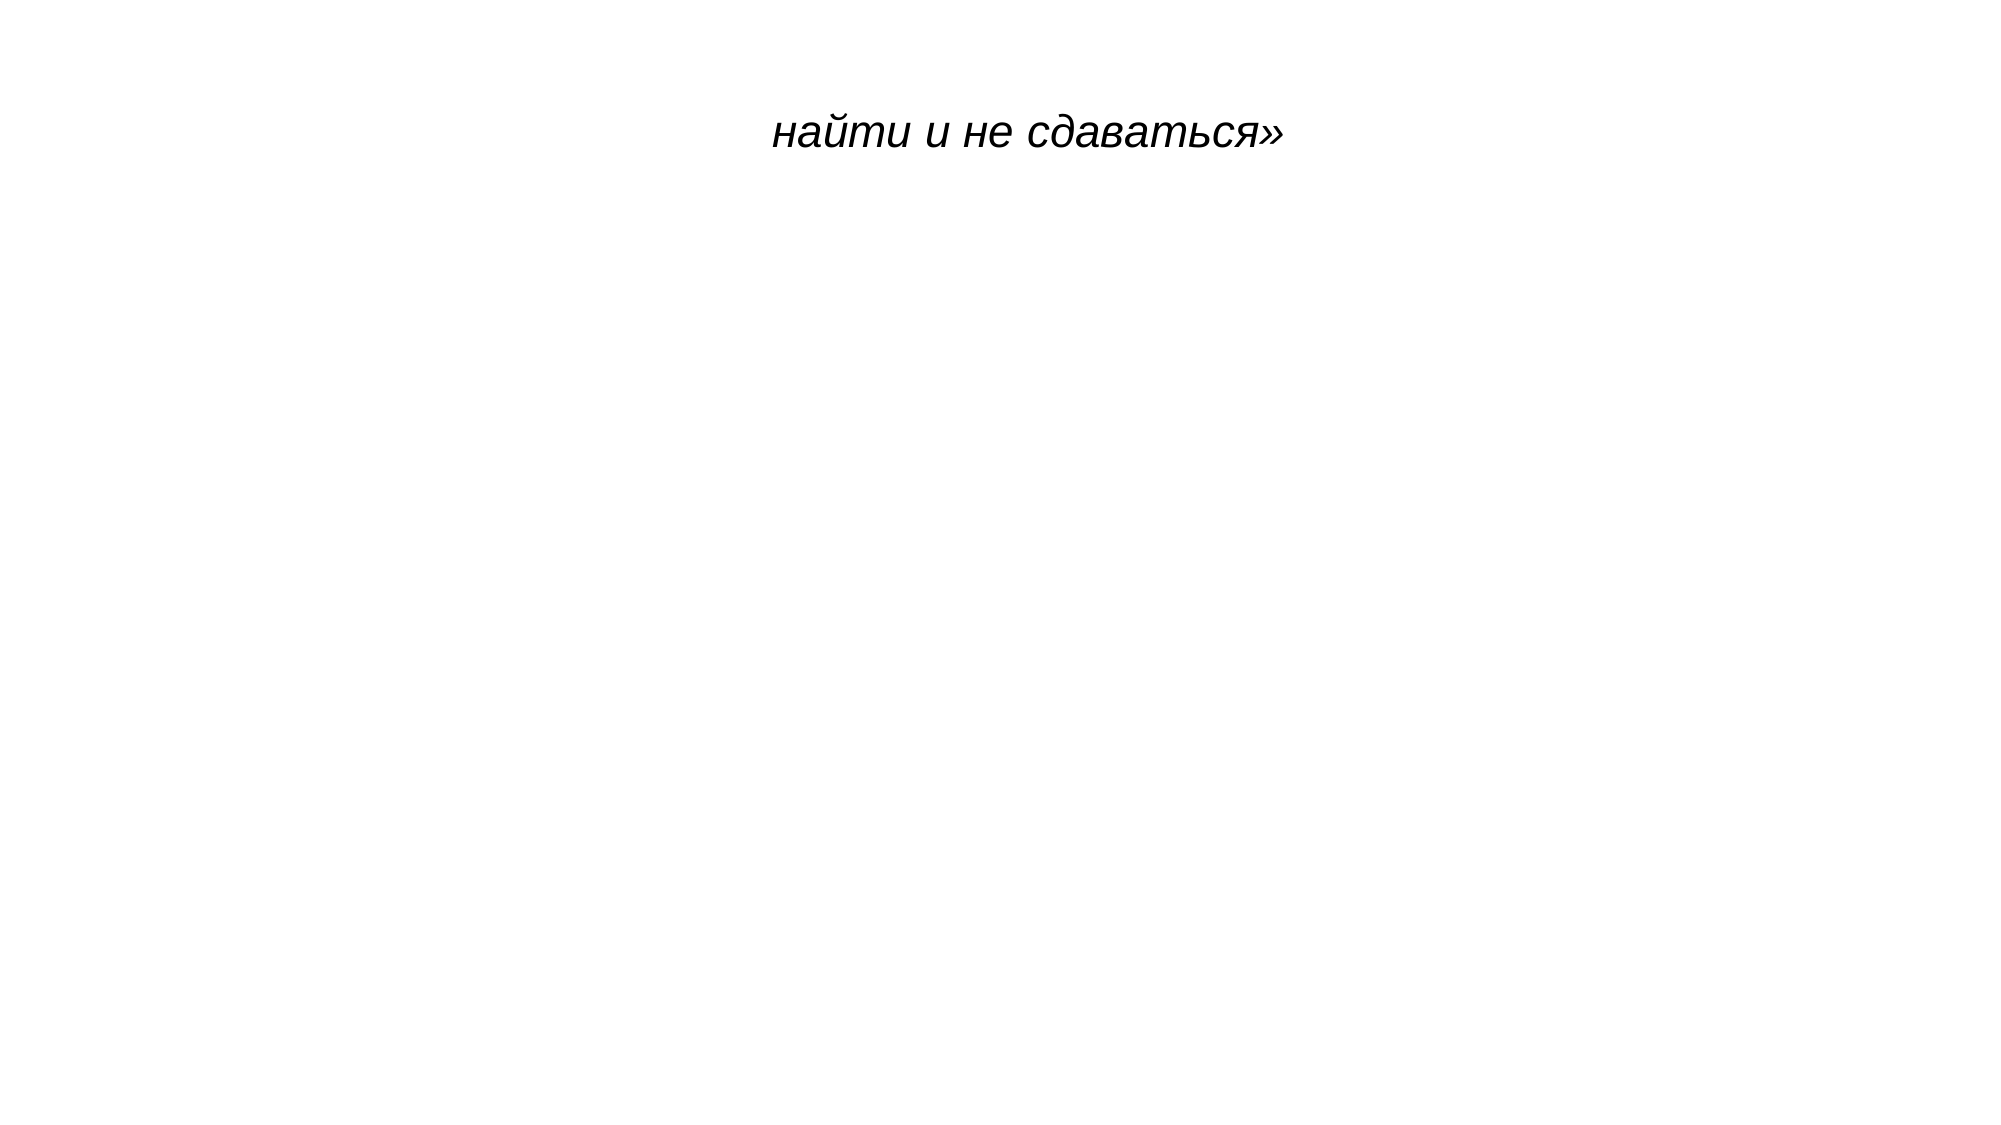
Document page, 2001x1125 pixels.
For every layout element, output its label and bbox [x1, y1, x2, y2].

text [772, 104, 1830, 157]
